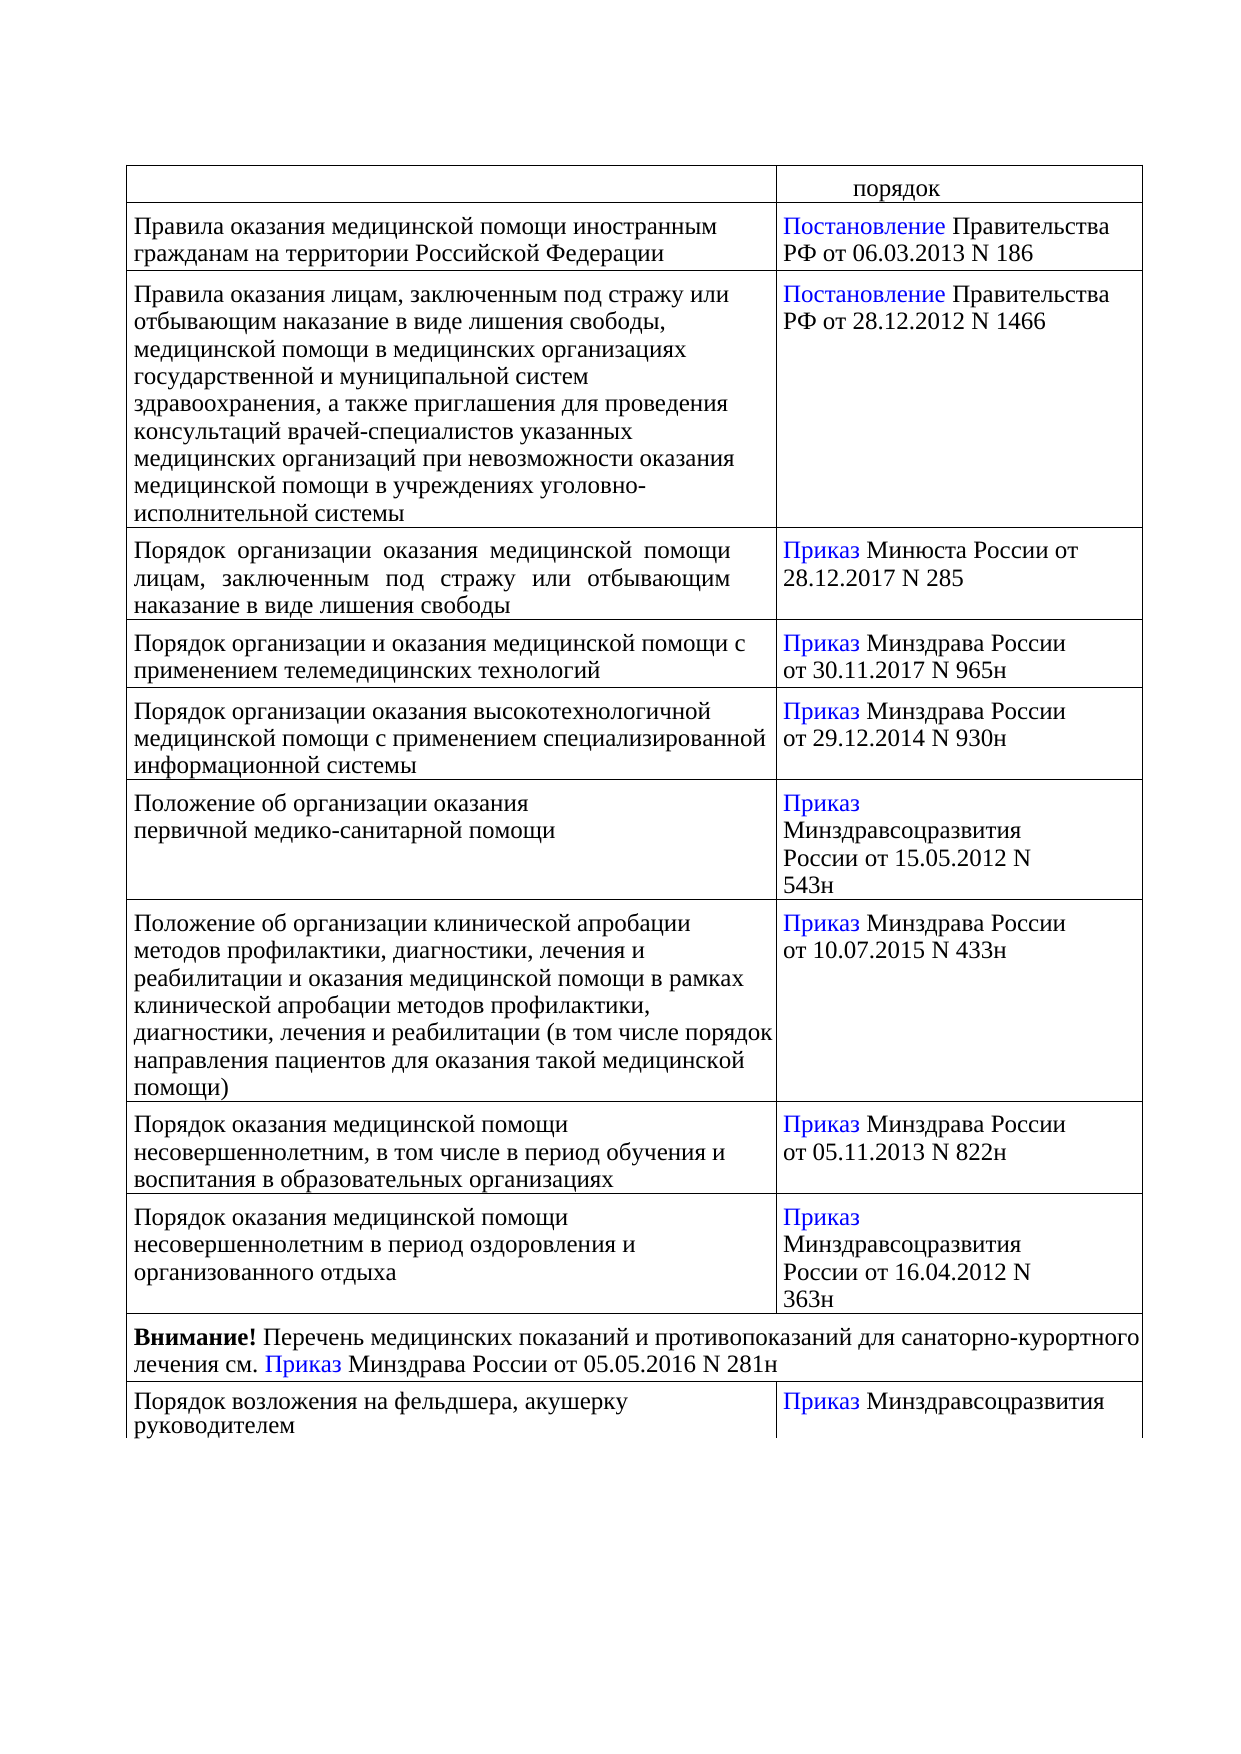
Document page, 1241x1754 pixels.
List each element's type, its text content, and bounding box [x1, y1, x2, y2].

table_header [777, 166, 1142, 202]
table_cell Положение об организации оказания первичной медико-санитарной помощи [127, 780, 776, 899]
table_cell Правила оказания медицинской помощи иностранным гражданам на территории Российской Федерации [127, 203, 776, 270]
table_cell Приказ Минздравсоцразвития России от 16.04.2012 N 363н [777, 1194, 1142, 1313]
table_cell Приказ Минздрава России от 05.11.2013 N 822н [777, 1102, 1142, 1193]
table_cell Порядок организации оказания высокотехнологичной медицинской помощи с применением специализированной информационной системы [127, 688, 776, 779]
table_cell Порядок организации и оказания медицинской помощи с применением телемедицинских технологий [127, 620, 776, 687]
table_cell Приказ Минздравсоцразвития [777, 1382, 1142, 1438]
table_cell Приказ Минздрава России от 30.11.2017 N 965н [777, 620, 1142, 687]
table_cell Приказ Минздрава России от 29.12.2014 N 930н [777, 688, 1142, 779]
table_cell Порядок организации оказания медицинской помощи лицам, заключенным под стражу или отбывающим наказание в виде лишения свободы [127, 528, 776, 619]
table_cell Постановление Правительства РФ от 06.03.2013 N 186 [777, 203, 1142, 270]
table_cell Приказ Минздравсоцразвития России от 15.05.2012 N 543н [777, 780, 1142, 899]
table_cell Внимание! Перечень медицинских показаний и противопоказаний для санаторно-курортного лечения см. Приказ Минздрава России от 05.05.2016 N 281н [127, 1314, 1142, 1381]
table_cell Порядок оказания медицинской помощи несовершеннолетним, в том числе в период обучения и воспитания в образовательных организациях [127, 1102, 776, 1193]
table_cell Правила оказания лицам, заключенным под стражу или отбывающим наказание в виде лишения свободы, медицинской помощи в медицинских организациях государственной и муниципальной систем здравоохранения, а также приглашения для проведения консультаций врачей-специалистов указанных медицинских организаций при невозможности оказания медицинской помощи в учреждениях уголовно-исполнительной системы [127, 271, 776, 527]
table_cell Постановление Правительства РФ от 28.12.2012 N 1466 [777, 271, 1142, 527]
table_cell Положение об организации клинической апробации методов профилактики, диагностики, лечения и реабилитации и оказания медицинской помощи в рамках клинической апробации методов профилактики, диагностики, лечения и реабилитации (в том числе порядок направления пациентов для оказания такой медицинской помощи) [127, 900, 776, 1101]
table_cell Порядок оказания медицинской помощи несовершеннолетним в период оздоровления и организованного отдыха [127, 1194, 776, 1313]
table_cell Приказ Минюста России от 28.12.2017 N 285 [777, 528, 1142, 619]
table_cell Порядок возложения на фельдшера, акушерку руководителем [127, 1382, 776, 1438]
table_cell Приказ Минздрава России от 10.07.2015 N 433н [777, 900, 1142, 1101]
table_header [127, 166, 776, 202]
